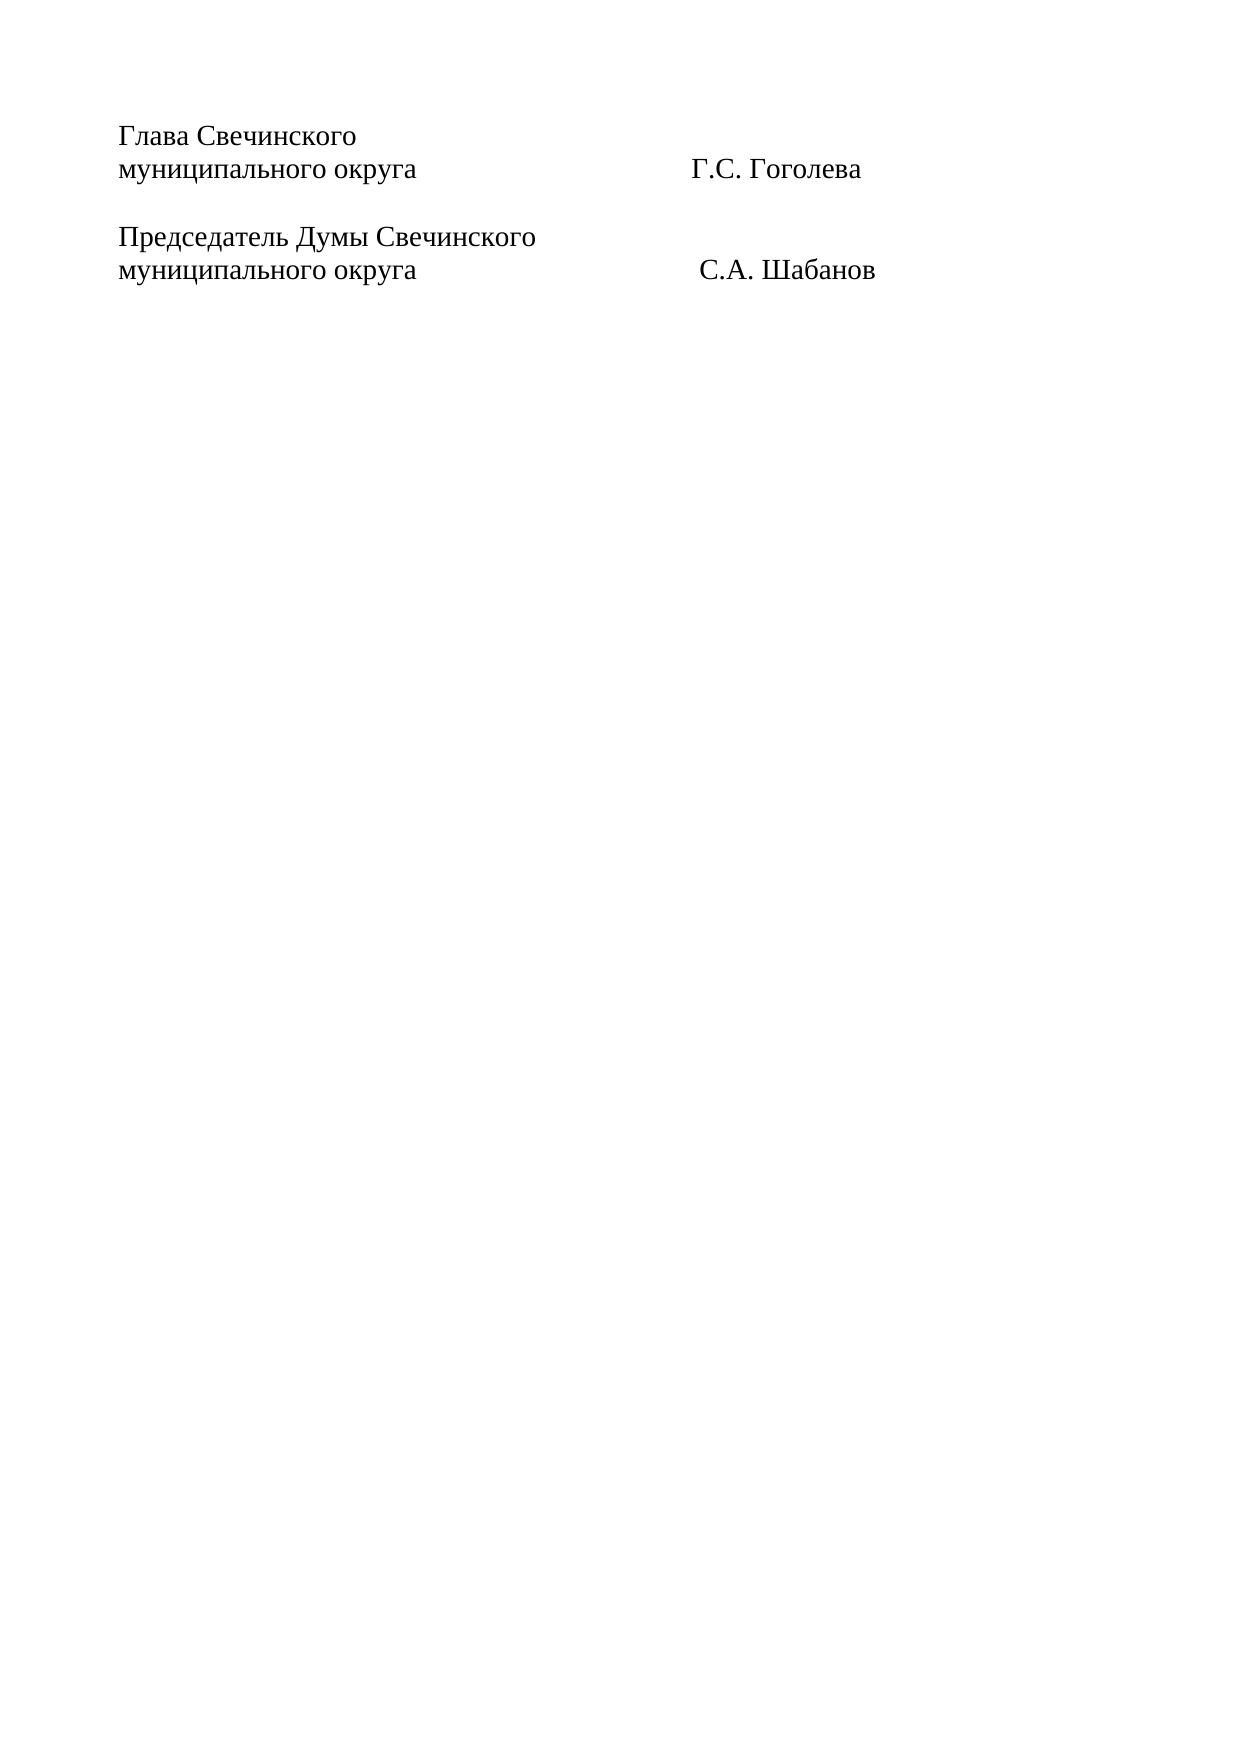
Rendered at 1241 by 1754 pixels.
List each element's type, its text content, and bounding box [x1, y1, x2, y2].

text муниципального округа С.А. Шабанов [118, 252, 1152, 286]
text муниципального округа Г.С. Гоголева [118, 152, 1152, 185]
text Председатель Думы Свечинского [118, 219, 1152, 252]
text Глава Свечинского [118, 118, 1152, 152]
